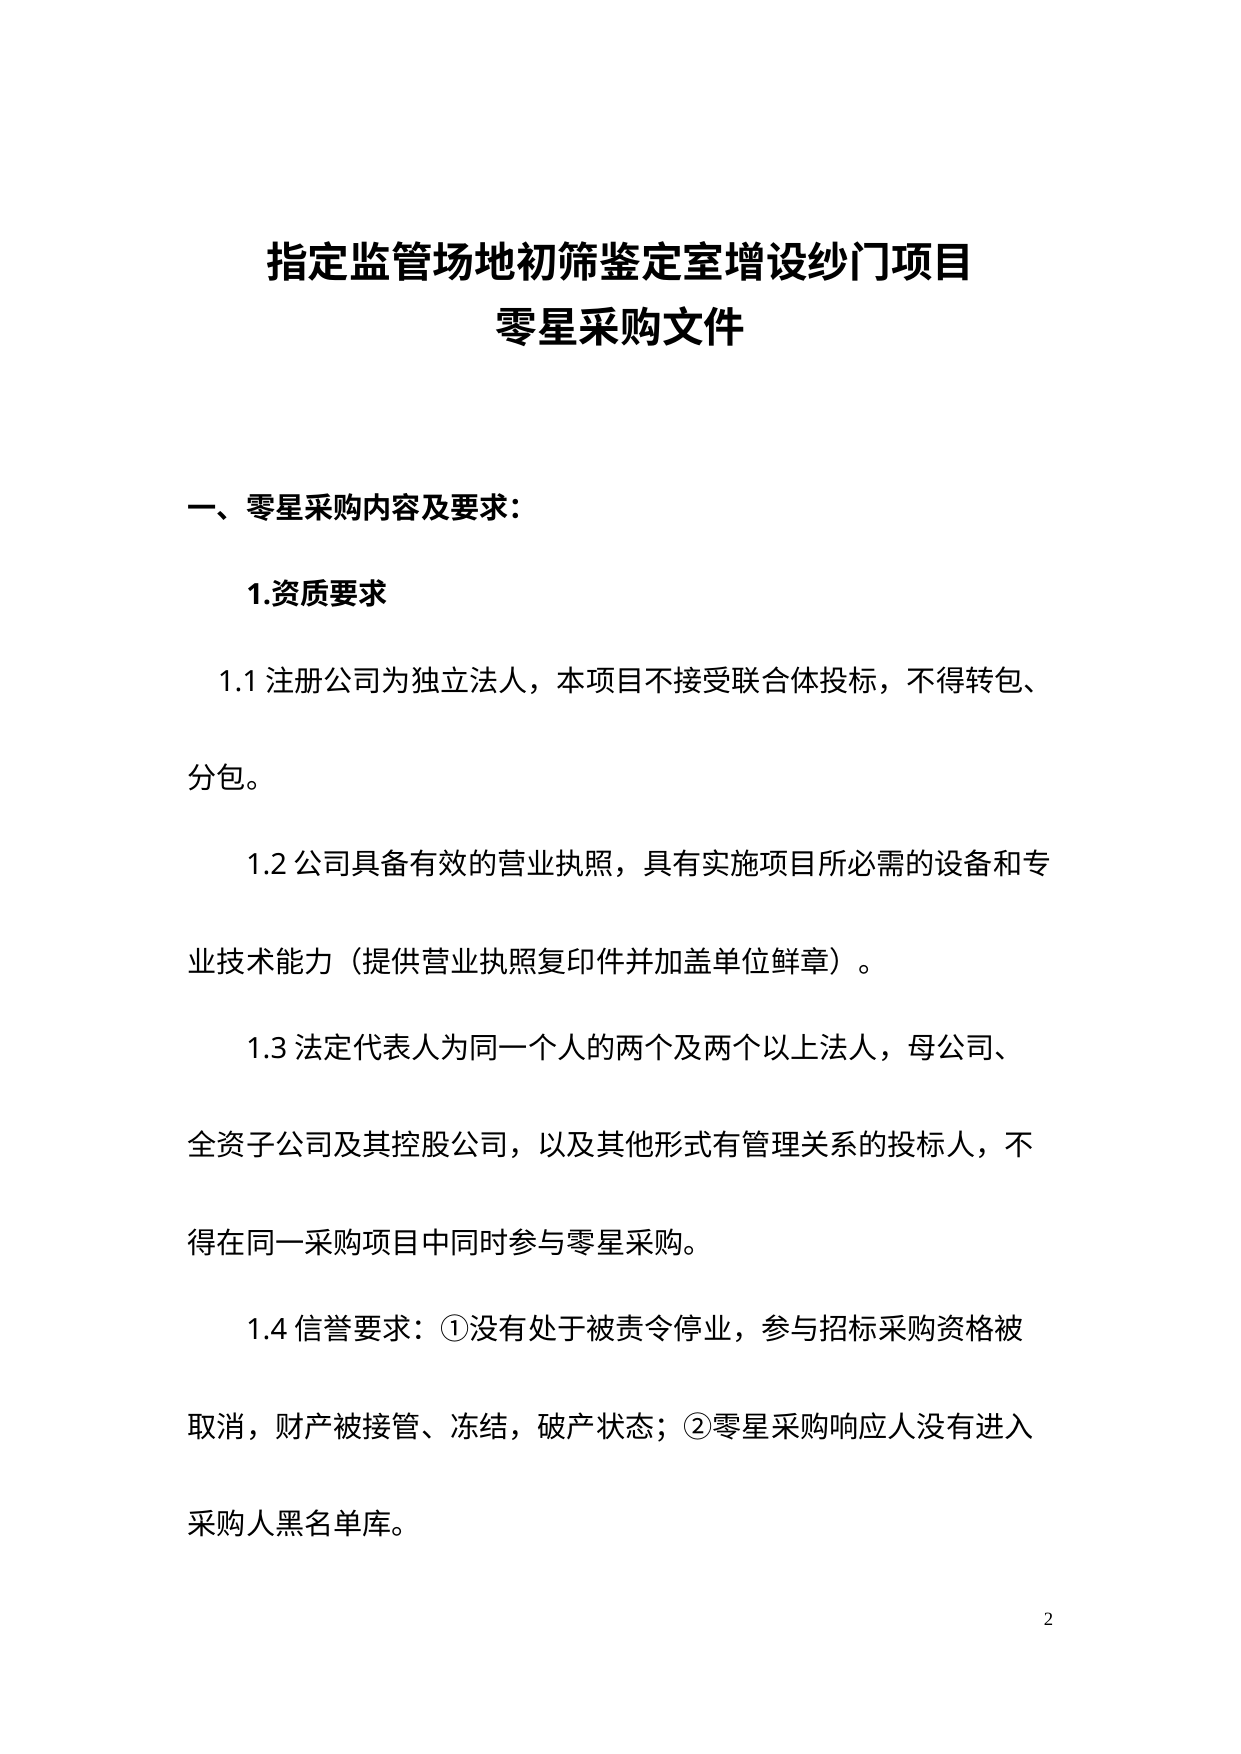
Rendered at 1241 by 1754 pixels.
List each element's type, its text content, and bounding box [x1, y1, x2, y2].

text 1.2公司具备有效的营业执照，具有实施项目所必需的设备和专业技术能力（提供营业执照复印件并加盖单位鲜章）。 [187, 829, 1053, 992]
text 指定监管场地初筛鉴定室增设纱门项目 [187, 227, 1053, 292]
list 零星采购内容及要求： [187, 473, 1053, 538]
text 1.资质要求 [187, 560, 1053, 625]
text 零星采购文件 [187, 292, 1053, 357]
text 1.4 信誉要求：①没有处于被责令停业，参与招标采购资格被取消，财产被接管、冻结，破产状态；②零星采购响应人没有进入采购人黑名单库。 [187, 1294, 1053, 1554]
text 1.3 法定代表人为同一个人的两个及两个以上法人，母公司、全资子公司及其控股公司，以及其他形式有管理关系的投标人，不得在同一采购项目中同时参与零星采购。 [187, 1013, 1053, 1273]
text 1.1注册公司为独立法人，本项目不接受联合体投标，不得转包、分包。 [187, 646, 1053, 808]
